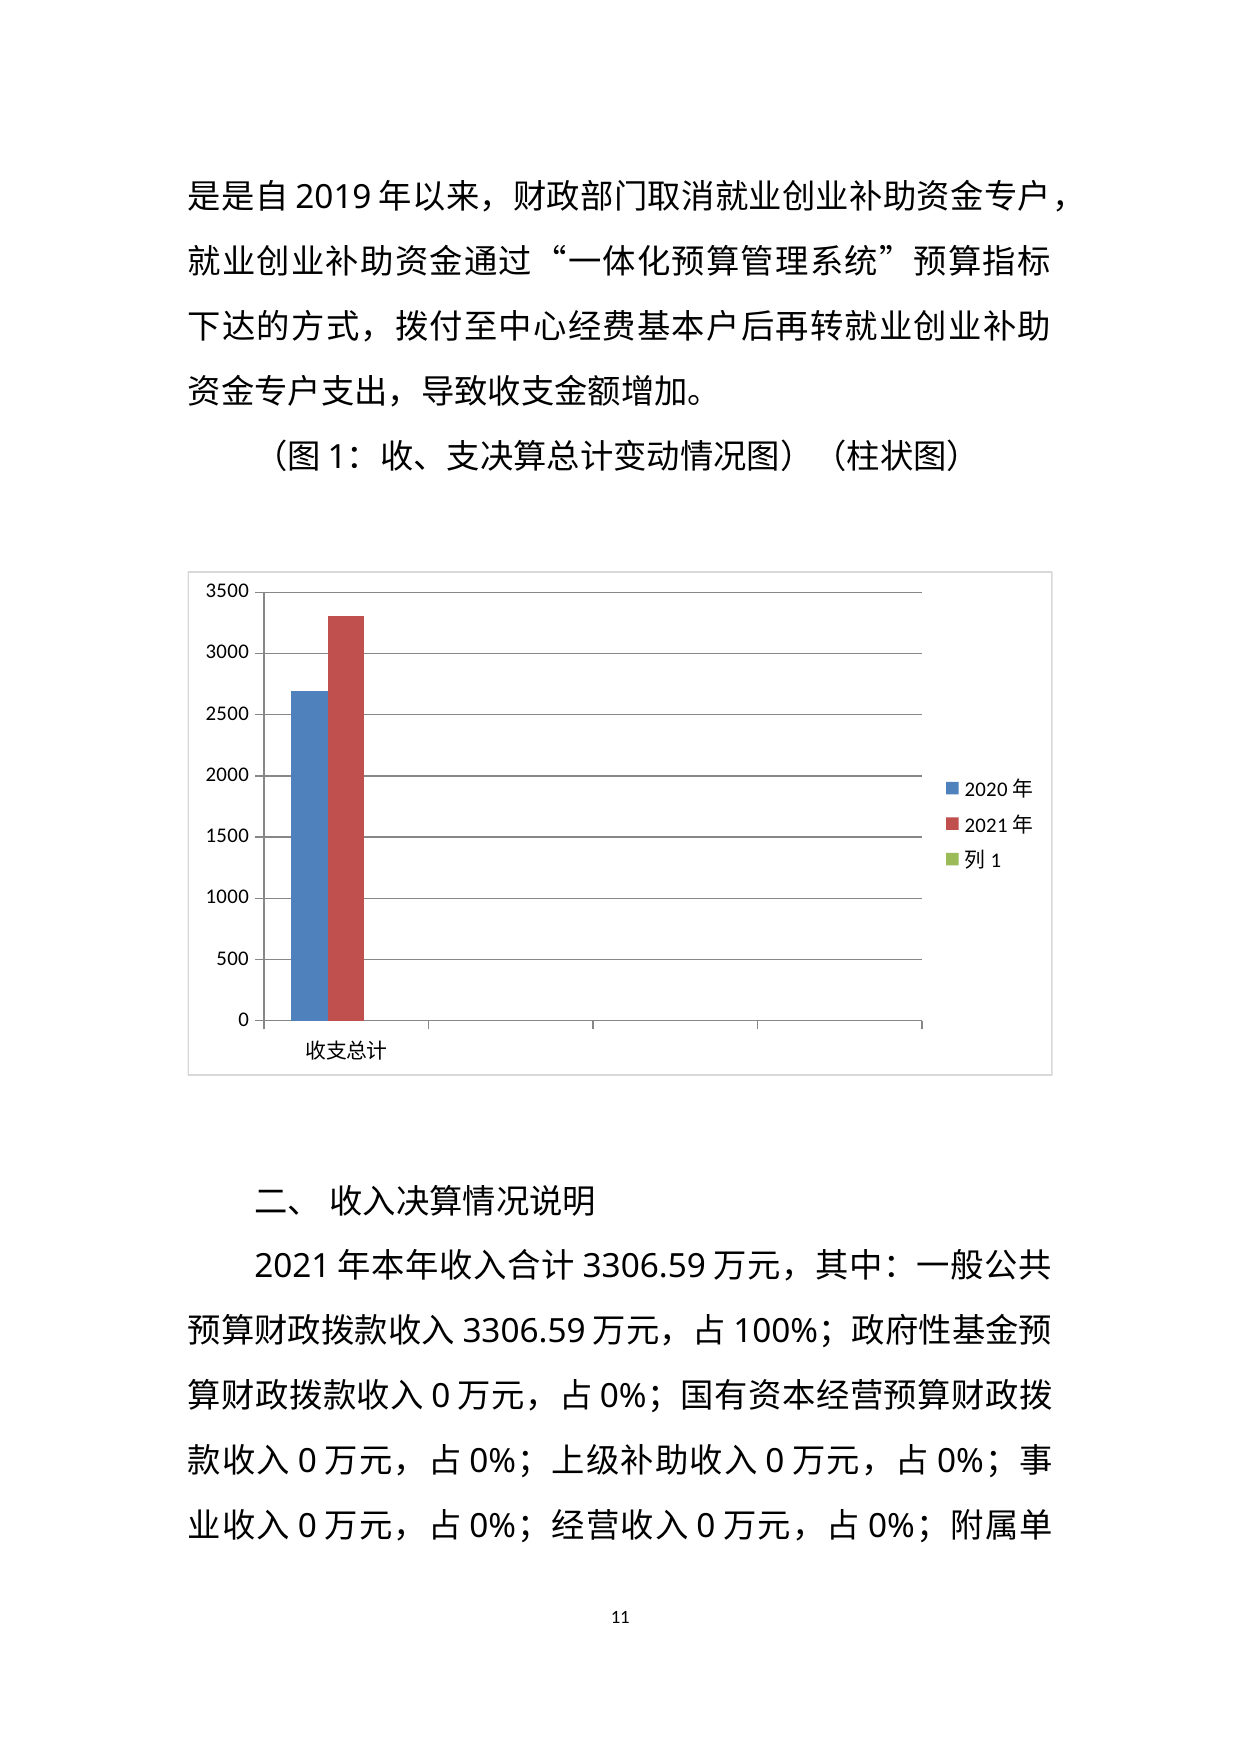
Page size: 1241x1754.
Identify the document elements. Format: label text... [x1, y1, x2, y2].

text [187, 162, 1053, 422]
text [187, 1231, 1053, 1556]
list 收入决算情况说明 [254, 1166, 1053, 1231]
text （图1：收、支决算总计变动情况图）（柱状图） [187, 422, 1053, 487]
